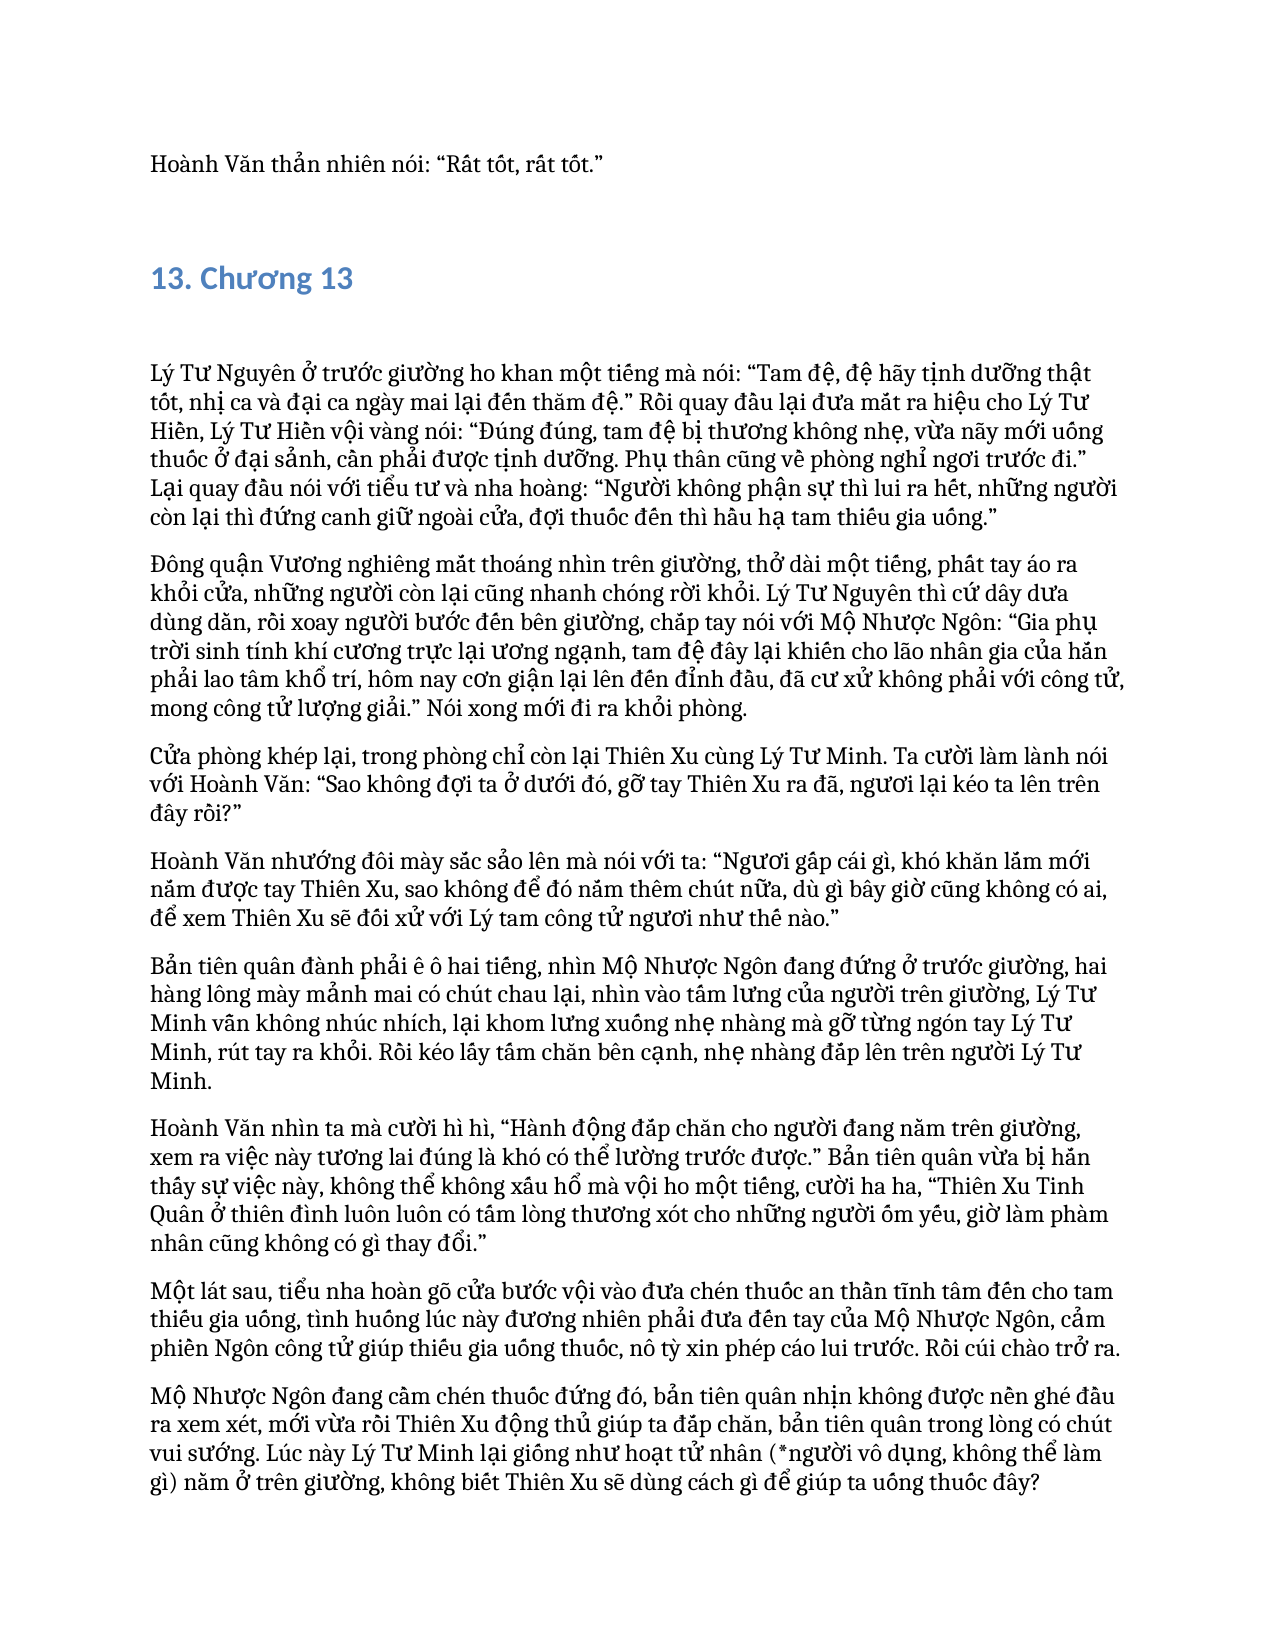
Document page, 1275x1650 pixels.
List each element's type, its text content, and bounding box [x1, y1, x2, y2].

text Mộ Nhược Ngôn đang cầm chén thuốc đứng đó, bản tiên quân nhịn không được nền ghé đầu ra xem xét, mới vừa rồi Thiên Xu động thủ giúp ta đắp chăn, bản tiên quân trong lòng có chút vui sướng. Lúc này Lý Tư Minh lại giống như hoạt tử nhân (*người vô dụng, không thể làm gì) nằm ở trên giường, không biết Thiên Xu sẽ dùng cách gì để giúp ta uống thuốc đây? [150, 1382, 1125, 1497]
text Hoành Văn nhướng đôi mày sắc sảo lên mà nói với ta: “Ngươi gấp cái gì, khó khăn lắm mới nắm được tay Thiên Xu, sao không để đó nắm thêm chút nữa, dù gì bây giờ cũng không có ai, để xem Thiên Xu sẽ đối xử với Lý tam công tử ngươi như thế nào.” [150, 847, 1125, 933]
text Lý Tư Nguyên ở trước giường ho khan một tiếng mà nói: “Tam đệ, đệ hãy tịnh dưỡng thật tốt, nhị ca và đại ca ngày mai lại đến thăm đệ.” Rồi quay đầu lại đưa mắt ra hiệu cho Lý Tư Hiền, Lý Tư Hiền vội vàng nói: “Đúng đúng, tam đệ bị thương không nhẹ, vừa nãy mới uống thuốc ở đại sảnh, cần phải được tịnh dưỡng. Phụ thân cũng về phòng nghỉ ngơi trước đi.” Lại quay đầu nói với tiểu tư và nha hoàng: “Người không phận sự thì lui ra hết, những người còn lại thì đứng canh giữ ngoài cửa, đợi thuốc đến thì hầu hạ tam thiếu gia uống.” [150, 302, 1125, 532]
text Đông quận Vương nghiêng mắt thoáng nhìn trên giường, thở dài một tiếng, phất tay áo ra khỏi cửa, những người còn lại cũng nhanh chóng rời khỏi. Lý Tư Nguyên thì cứ dây dưa dùng dằn, rồi xoay người bước đến bên giường, chắp tay nói với Mộ Nhược Ngôn: “Gia phụ trời sinh tính khí cương trực lại ương ngạnh, tam đệ đây lại khiến cho lão nhân gia của hắn phải lao tâm khổ trí, hôm nay cơn giận lại lên đến đỉnh đầu, đã cư xử không phải với công tử, mong công tử lượng giải.” Nói xong mới đi ra khỏi phòng. [150, 550, 1125, 723]
text Hoành Văn thản nhiên nói: “Rất tốt, rất tốt.” [150, 150, 1125, 236]
text Cửa phòng khép lại, trong phòng chỉ còn lại Thiên Xu cùng Lý Tư Minh. Ta cười làm lành nói với Hoành Văn: “Sao không đợi ta ở dưới đó, gỡ tay Thiên Xu ra đã, ngươi lại kéo ta lên trên đây rồi?” [150, 742, 1125, 828]
text Một lát sau, tiểu nha hoàn gõ cửa bước vội vào đưa chén thuốc an thần tĩnh tâm đến cho tam thiếu gia uống, tình huống lúc này đương nhiên phải đưa đến tay của Mộ Nhược Ngôn, cảm phiền Ngôn công tử giúp thiếu gia uống thuốc, nô tỳ xin phép cáo lui trước. Rồi cúi chào trở ra. [150, 1277, 1125, 1363]
subtitle 13. Chương 13 [150, 257, 1125, 298]
text Bản tiên quân đành phải ê ô hai tiếng, nhìn Mộ Nhược Ngôn đang đứng ở trước giường, hai hàng lông mày mảnh mai có chút chau lại, nhìn vào tấm lưng của người trên giường, Lý Tư Minh vẫn không nhúc nhích, lại khom lưng xuống nhẹ nhàng mà gỡ từng ngón tay Lý Tư Minh, rút tay ra khỏi. Rồi kéo lấy tấm chăn bên cạnh, nhẹ nhàng đắp lên trên người Lý Tư Minh. [150, 952, 1125, 1095]
text Hoành Văn nhìn ta mà cười hì hì, “Hành động đắp chăn cho người đang nằm trên giường, xem ra việc này tương lai đúng là khó có thể lường trước được.” Bản tiên quân vừa bị hắn thấy sự việc này, không thể không xấu hổ mà vội ho một tiếng, cười ha ha, “Thiên Xu Tinh Quân ở thiên đình luôn luôn có tấm lòng thương xót cho những người ốm yếu, giờ làm phàm nhân cũng không có gì thay đổi.” [150, 1114, 1125, 1258]
